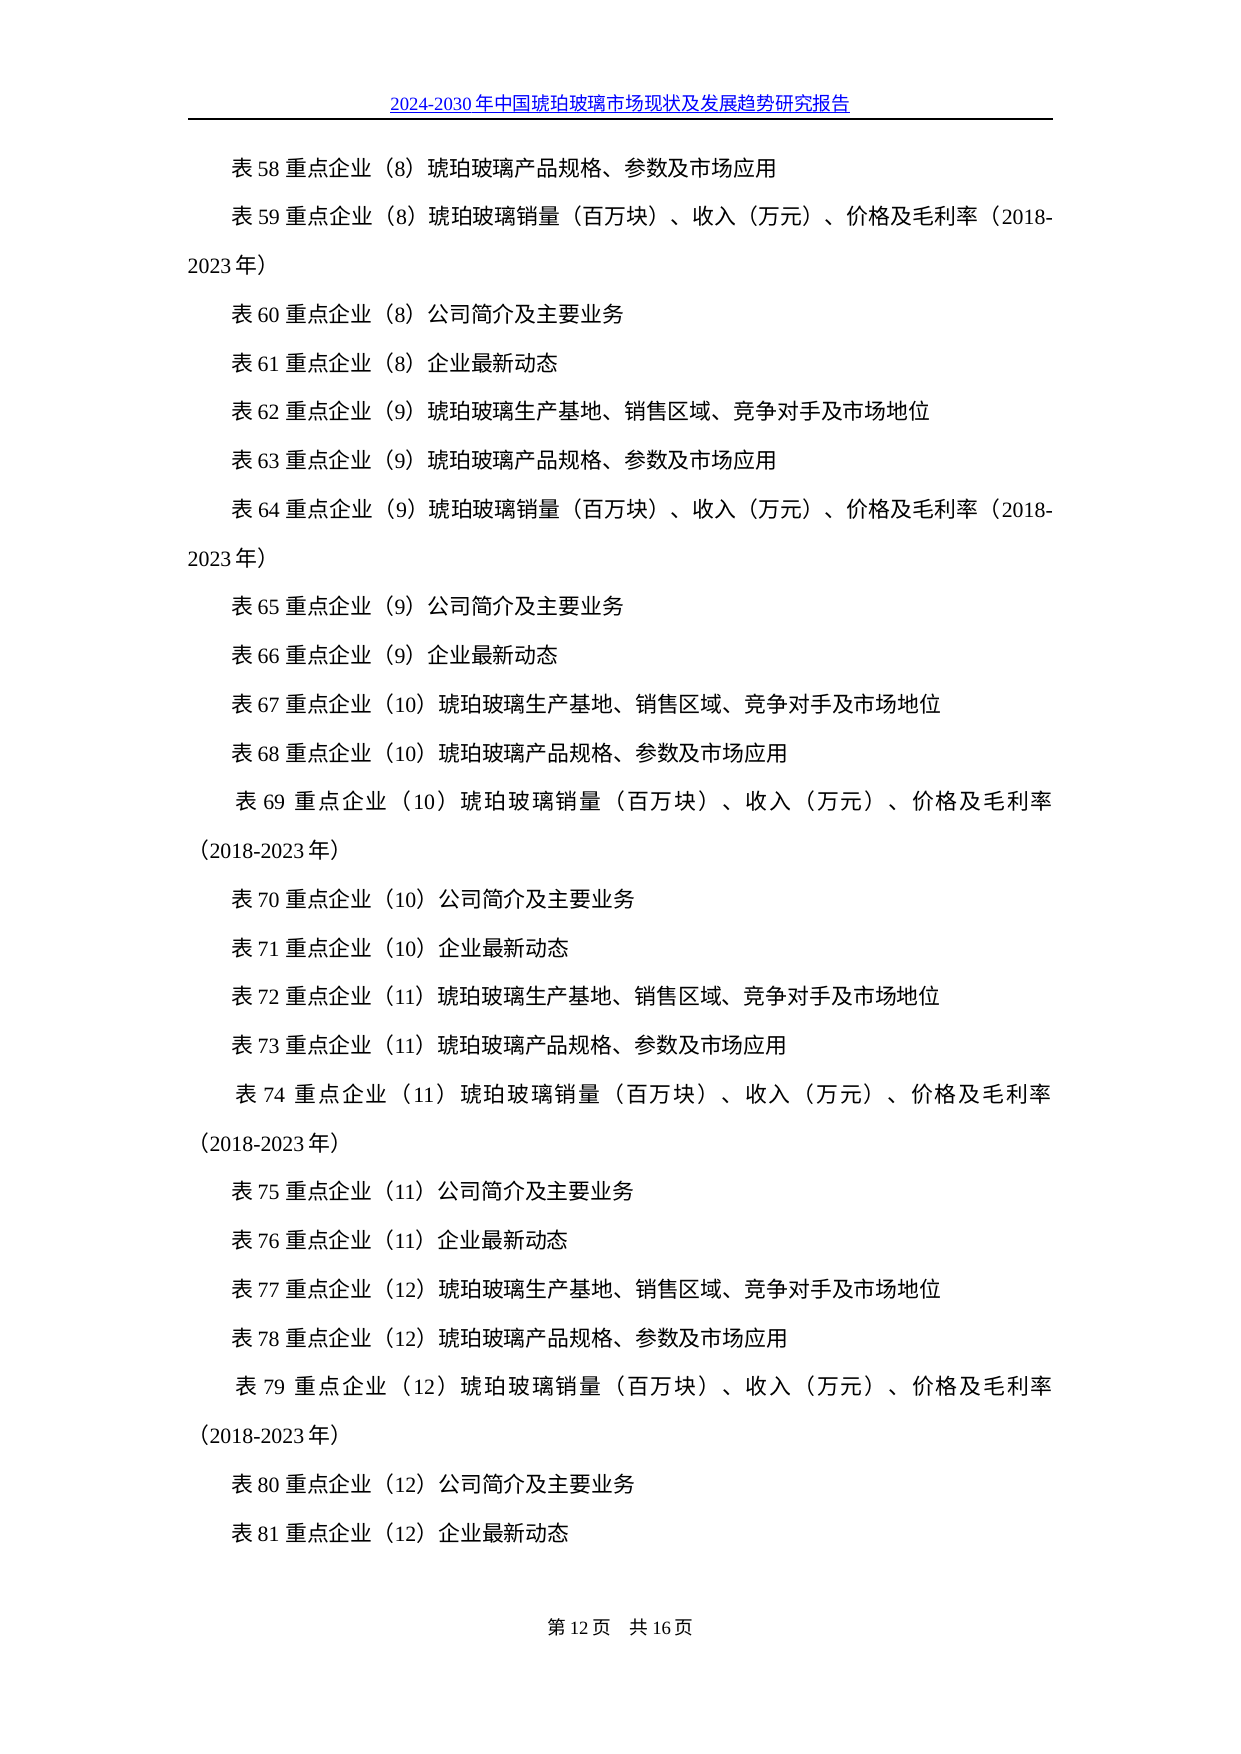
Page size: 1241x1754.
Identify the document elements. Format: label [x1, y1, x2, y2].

text [187, 150, 1053, 1548]
